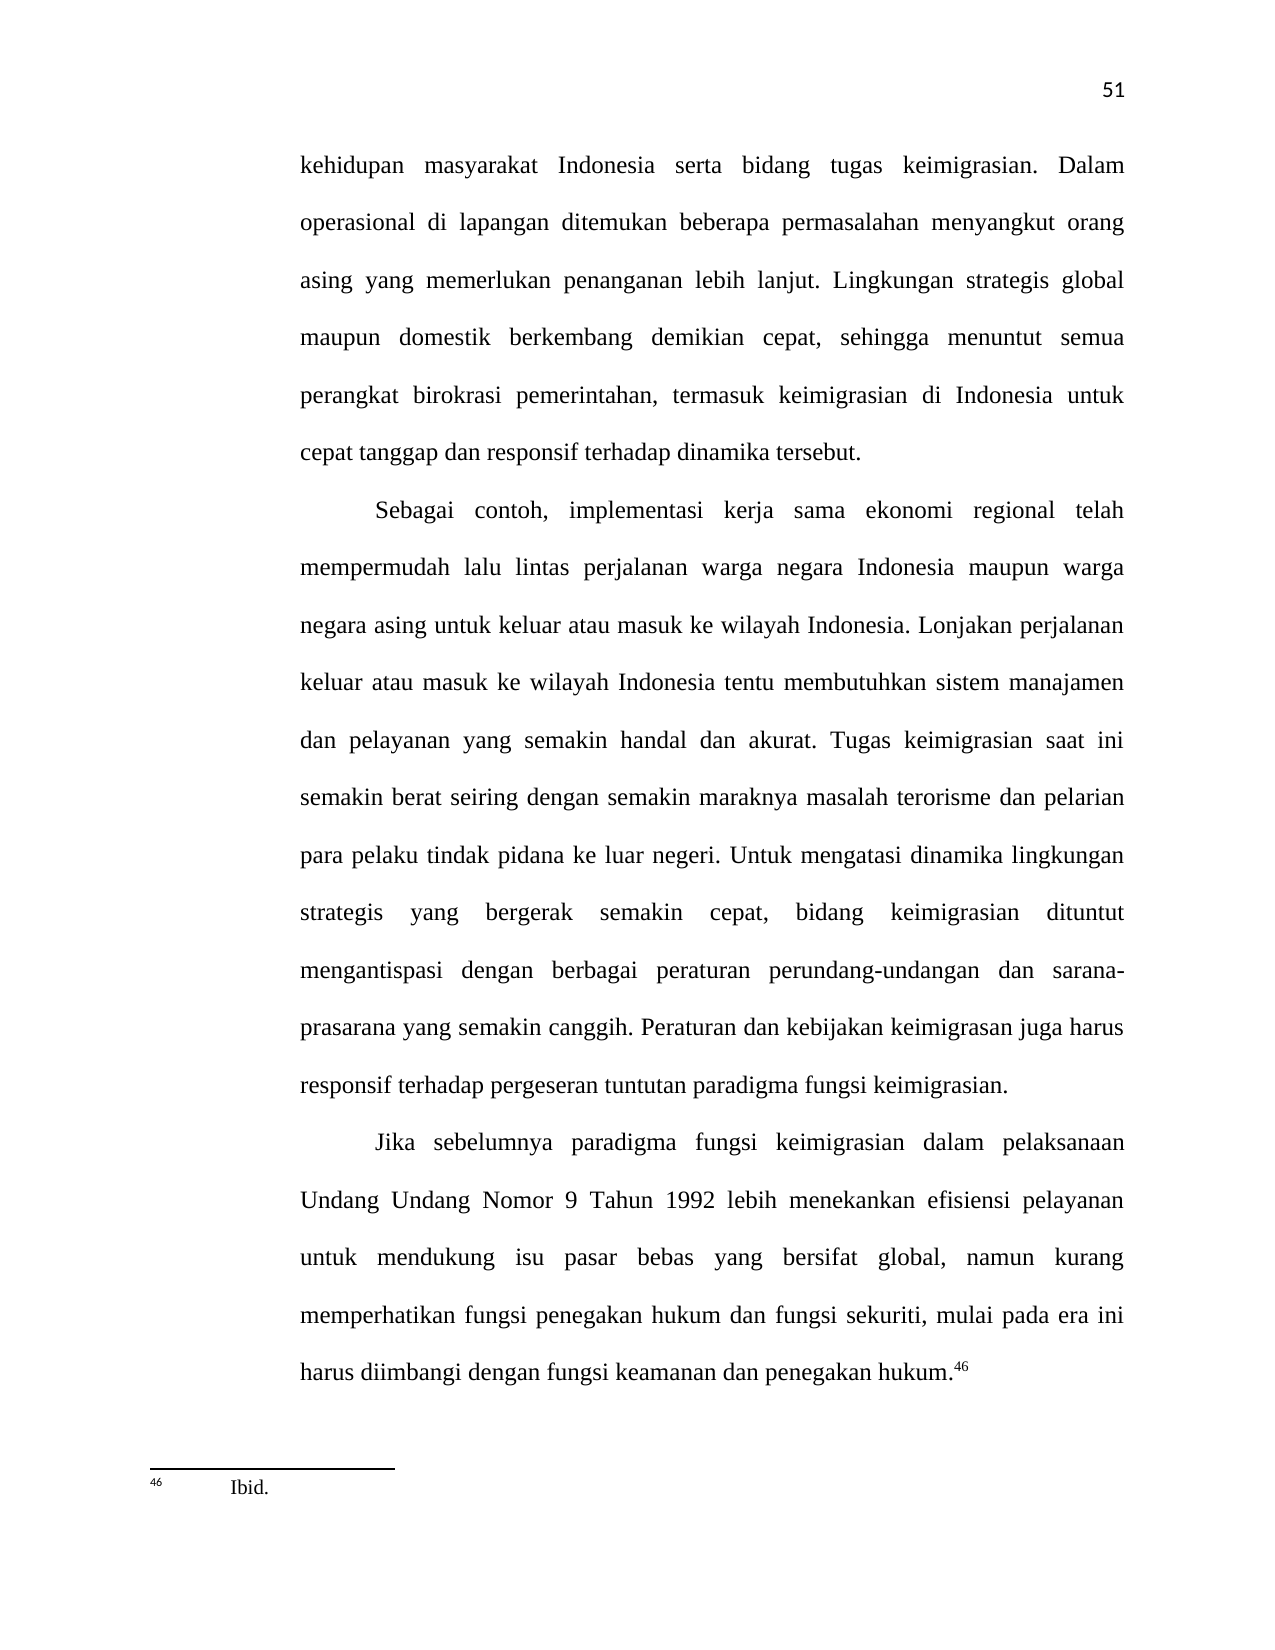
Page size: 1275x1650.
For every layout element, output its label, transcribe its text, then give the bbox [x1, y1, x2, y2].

list Sebagai contoh, implementasi kerja sama ekonomi regional telah mempermudah lalu lintas perjalanan warga negara Indonesia maupun warga negara asing untuk keluar atau masuk ke wilayah Indonesia. Lonjakan perjalanan keluar atau masuk ke wilayah Indonesia tentu membutuhkan sistem manajamen dan pelayanan yang semakin handal dan akurat. Tugas keimigrasian saat ini semakin berat seiring dengan semakin maraknya masalah terorisme dan pelarian para pelaku tindak pidana ke luar negeri. Untuk mengatasi dinamika lingkungan strategis yang bergerak semakin cepat, bidang keimigrasian dituntut mengantispasi dengan berbagai peraturan perundang-undangan dan sarana-prasarana yang semakin canggih. Peraturan dan kebijakan keimigrasan juga harus responsif terhadap pergeseran tuntutan paradigma fungsi keimigrasian. [300, 495, 1125, 1099]
list Jika sebelumnya paradigma fungsi keimigrasian dalam pelaksanaan Undang Undang Nomor 9 Tahun 1992 lebih menekankan efisiensi pelayanan untuk mendukung isu pasar bebas yang bersifat global, namun kurang memperhatikan fungsi penegakan hukum dan fungsi sekuriti, mulai pada era ini harus diimbangi dengan fungsi keamanan dan penegakan hukum. [300, 1127, 1125, 1386]
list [300, 150, 1125, 466]
